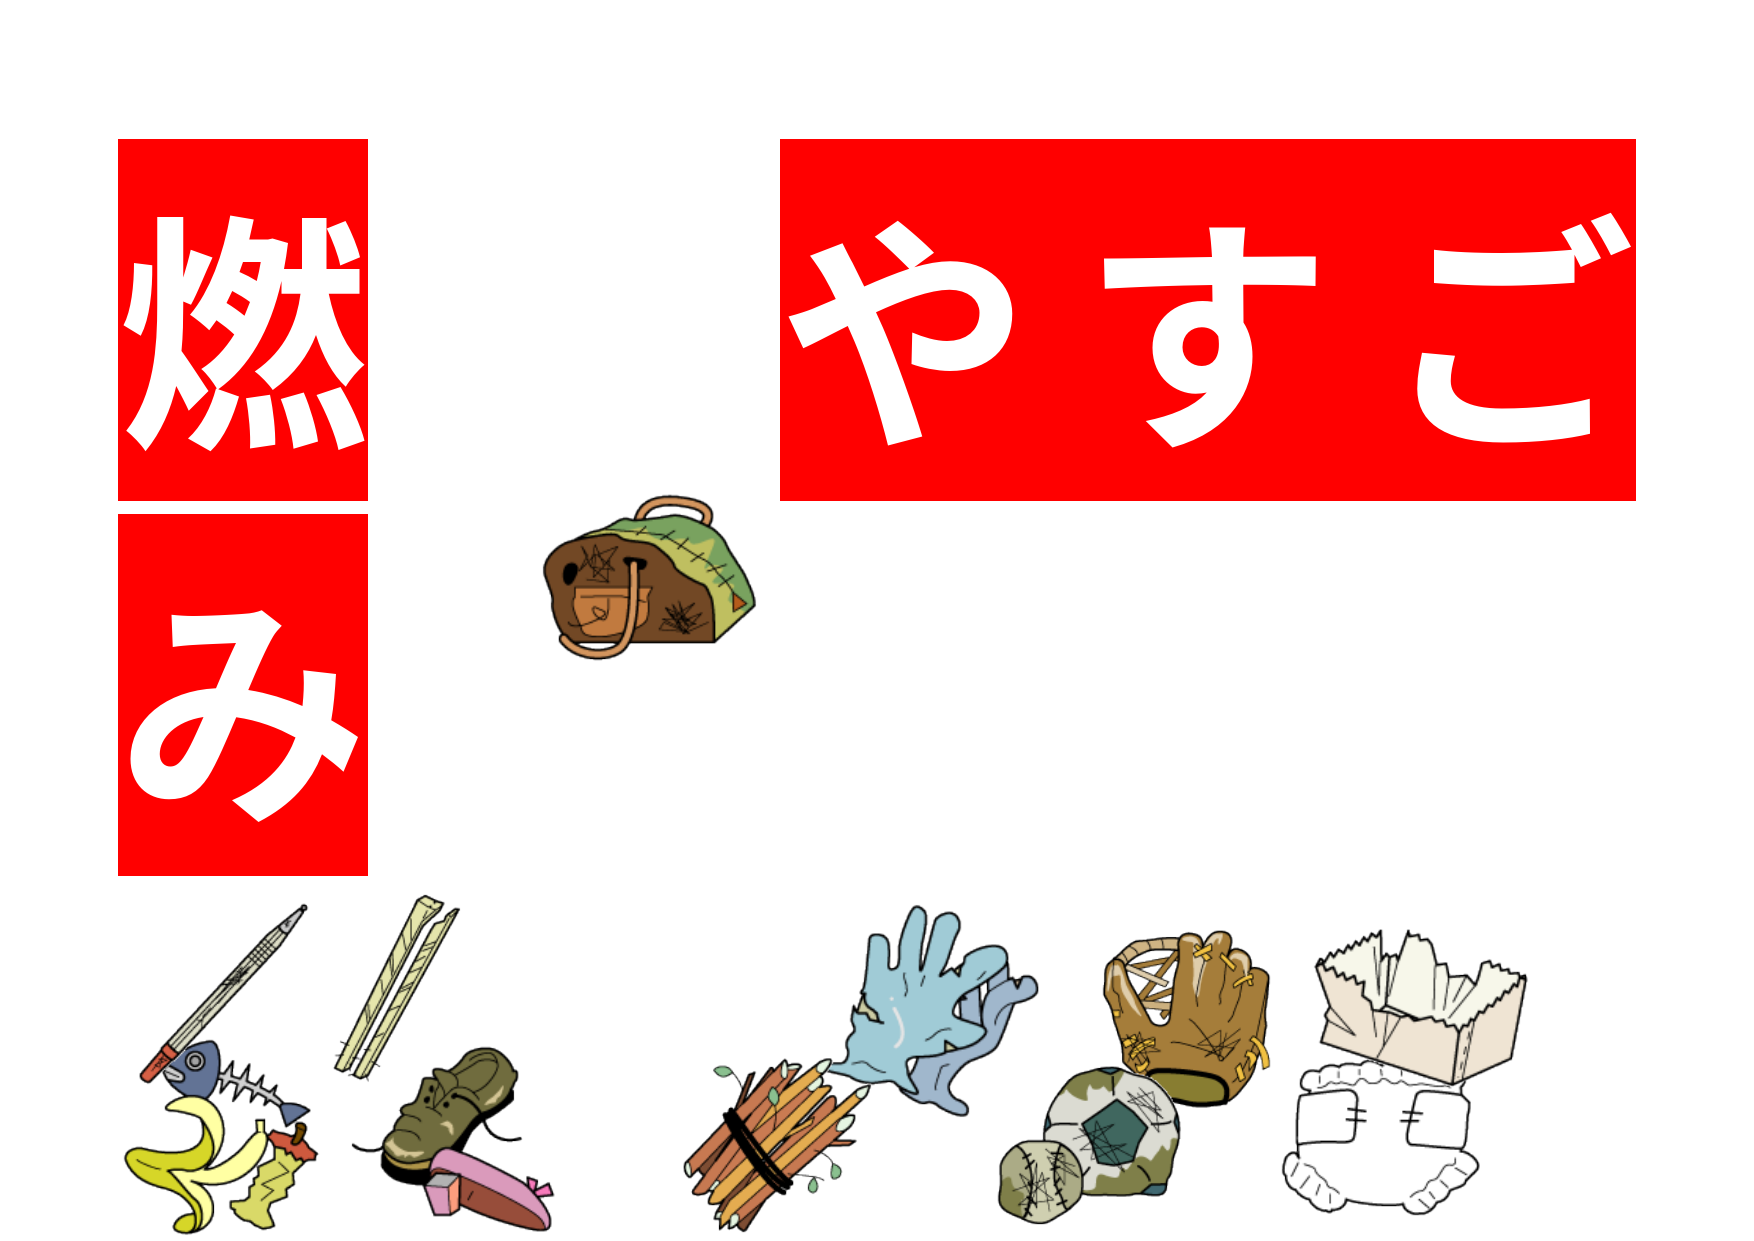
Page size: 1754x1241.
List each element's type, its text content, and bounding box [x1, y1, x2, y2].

list 燃やすごみ [118, 133, 1636, 883]
picture [678, 889, 1533, 1241]
picture [121, 889, 558, 1241]
picture [540, 468, 761, 691]
